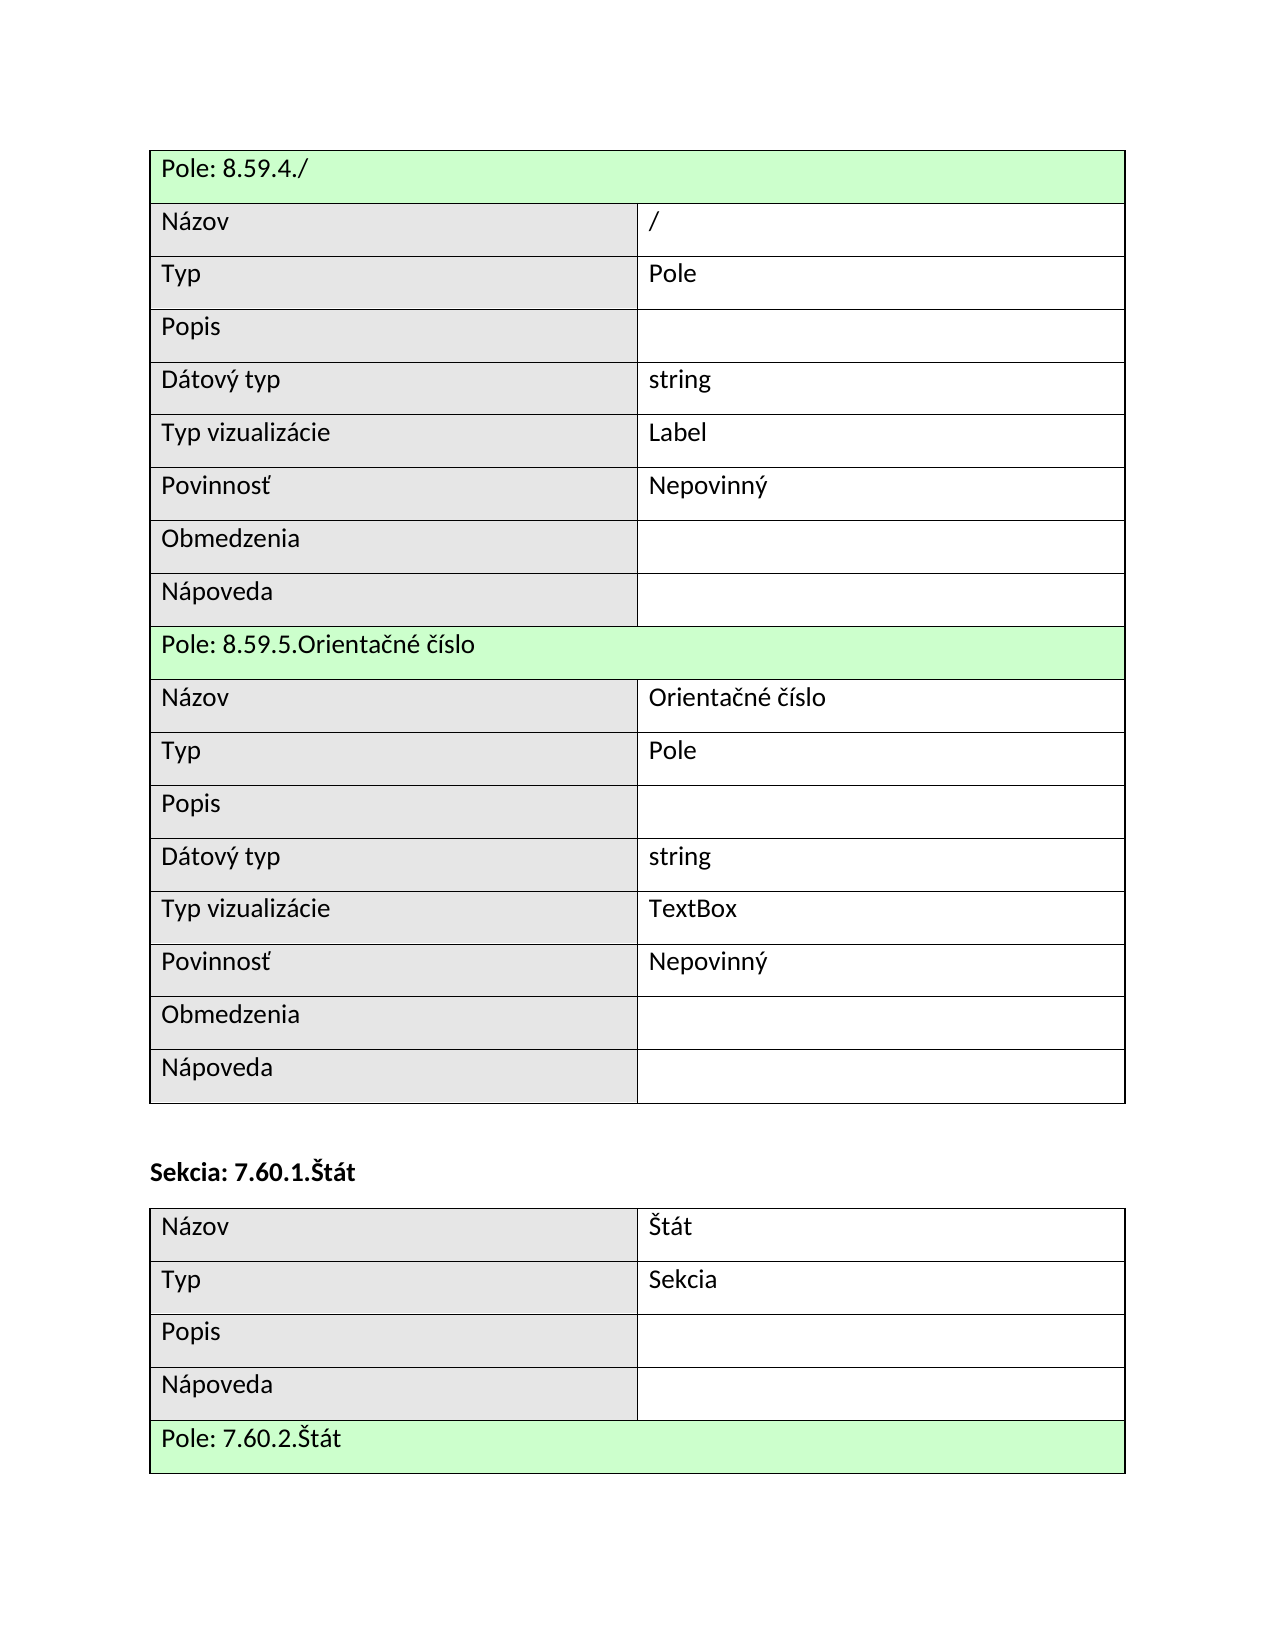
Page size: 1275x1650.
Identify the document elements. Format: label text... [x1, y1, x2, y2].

table_cell Pole [638, 733, 1124, 785]
table_cell Typ vizualizácie [151, 892, 637, 943]
table_cell Dátový typ [151, 363, 637, 414]
table_cell Typ [151, 733, 637, 785]
table_cell [638, 574, 1124, 626]
table_cell Pole: 8.59.4./ [151, 151, 1124, 203]
table_cell / [638, 204, 1124, 256]
table_cell Nápoveda [151, 574, 637, 626]
table_cell Povinnosť [151, 468, 637, 520]
table_cell [638, 310, 1124, 362]
table_cell Popis [151, 1315, 637, 1367]
text Sekcia: 7.60.1.Štát [150, 1156, 1125, 1189]
table_header Štát [638, 1209, 1124, 1261]
table_cell [638, 786, 1124, 838]
table_cell [638, 997, 1124, 1049]
table_header Názov [151, 1209, 637, 1261]
table_cell Názov [151, 680, 637, 732]
table_cell Obmedzenia [151, 997, 637, 1049]
table_cell Popis [151, 310, 637, 362]
table_cell string [638, 363, 1124, 414]
table_cell string [638, 839, 1124, 891]
table_cell Nápoveda [151, 1368, 637, 1420]
table_cell Popis [151, 786, 637, 838]
table_cell Nepovinný [638, 945, 1124, 996]
table_cell Nepovinný [638, 468, 1124, 520]
table_cell TextBox [638, 892, 1124, 943]
table_cell [638, 1315, 1124, 1367]
table_cell Label [638, 415, 1124, 467]
table_cell [638, 521, 1124, 573]
table_cell Povinnosť [151, 945, 637, 996]
table_cell Nápoveda [151, 1050, 637, 1102]
table_cell Názov [151, 204, 637, 256]
table_cell Obmedzenia [151, 521, 637, 573]
table_cell Typ vizualizácie [151, 415, 637, 467]
table_cell Pole: 8.59.5.Orientačné číslo [151, 627, 1124, 679]
table_cell Pole: 7.60.2.Štát [151, 1421, 1124, 1473]
table_cell Orientačné číslo [638, 680, 1124, 732]
table_cell Sekcia [638, 1262, 1124, 1313]
table_cell Pole [638, 257, 1124, 308]
table_cell Typ [151, 1262, 637, 1313]
table_cell Typ [151, 257, 637, 308]
table_cell [638, 1368, 1124, 1420]
table_cell [638, 1050, 1124, 1102]
table_cell Dátový typ [151, 839, 637, 891]
